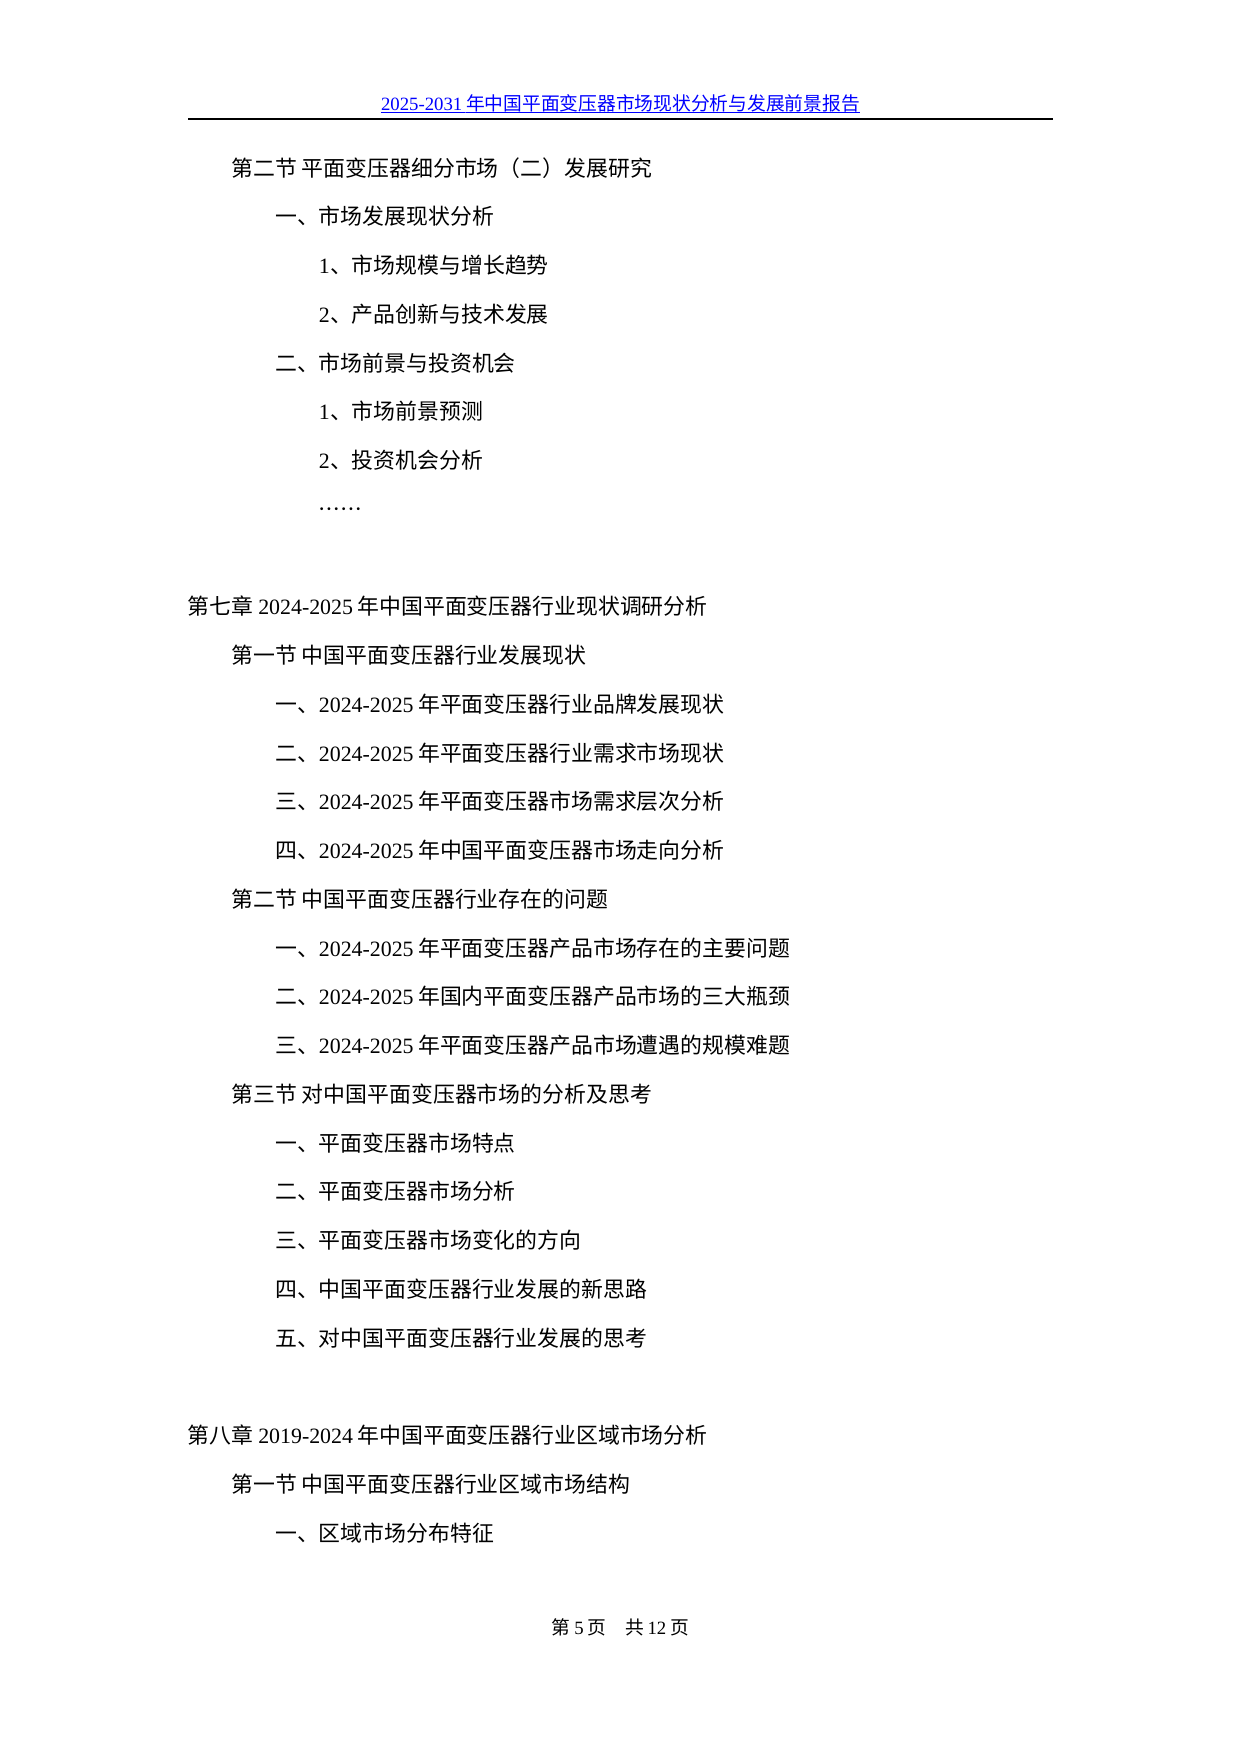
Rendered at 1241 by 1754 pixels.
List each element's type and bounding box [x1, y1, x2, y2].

text [187, 150, 1053, 1548]
